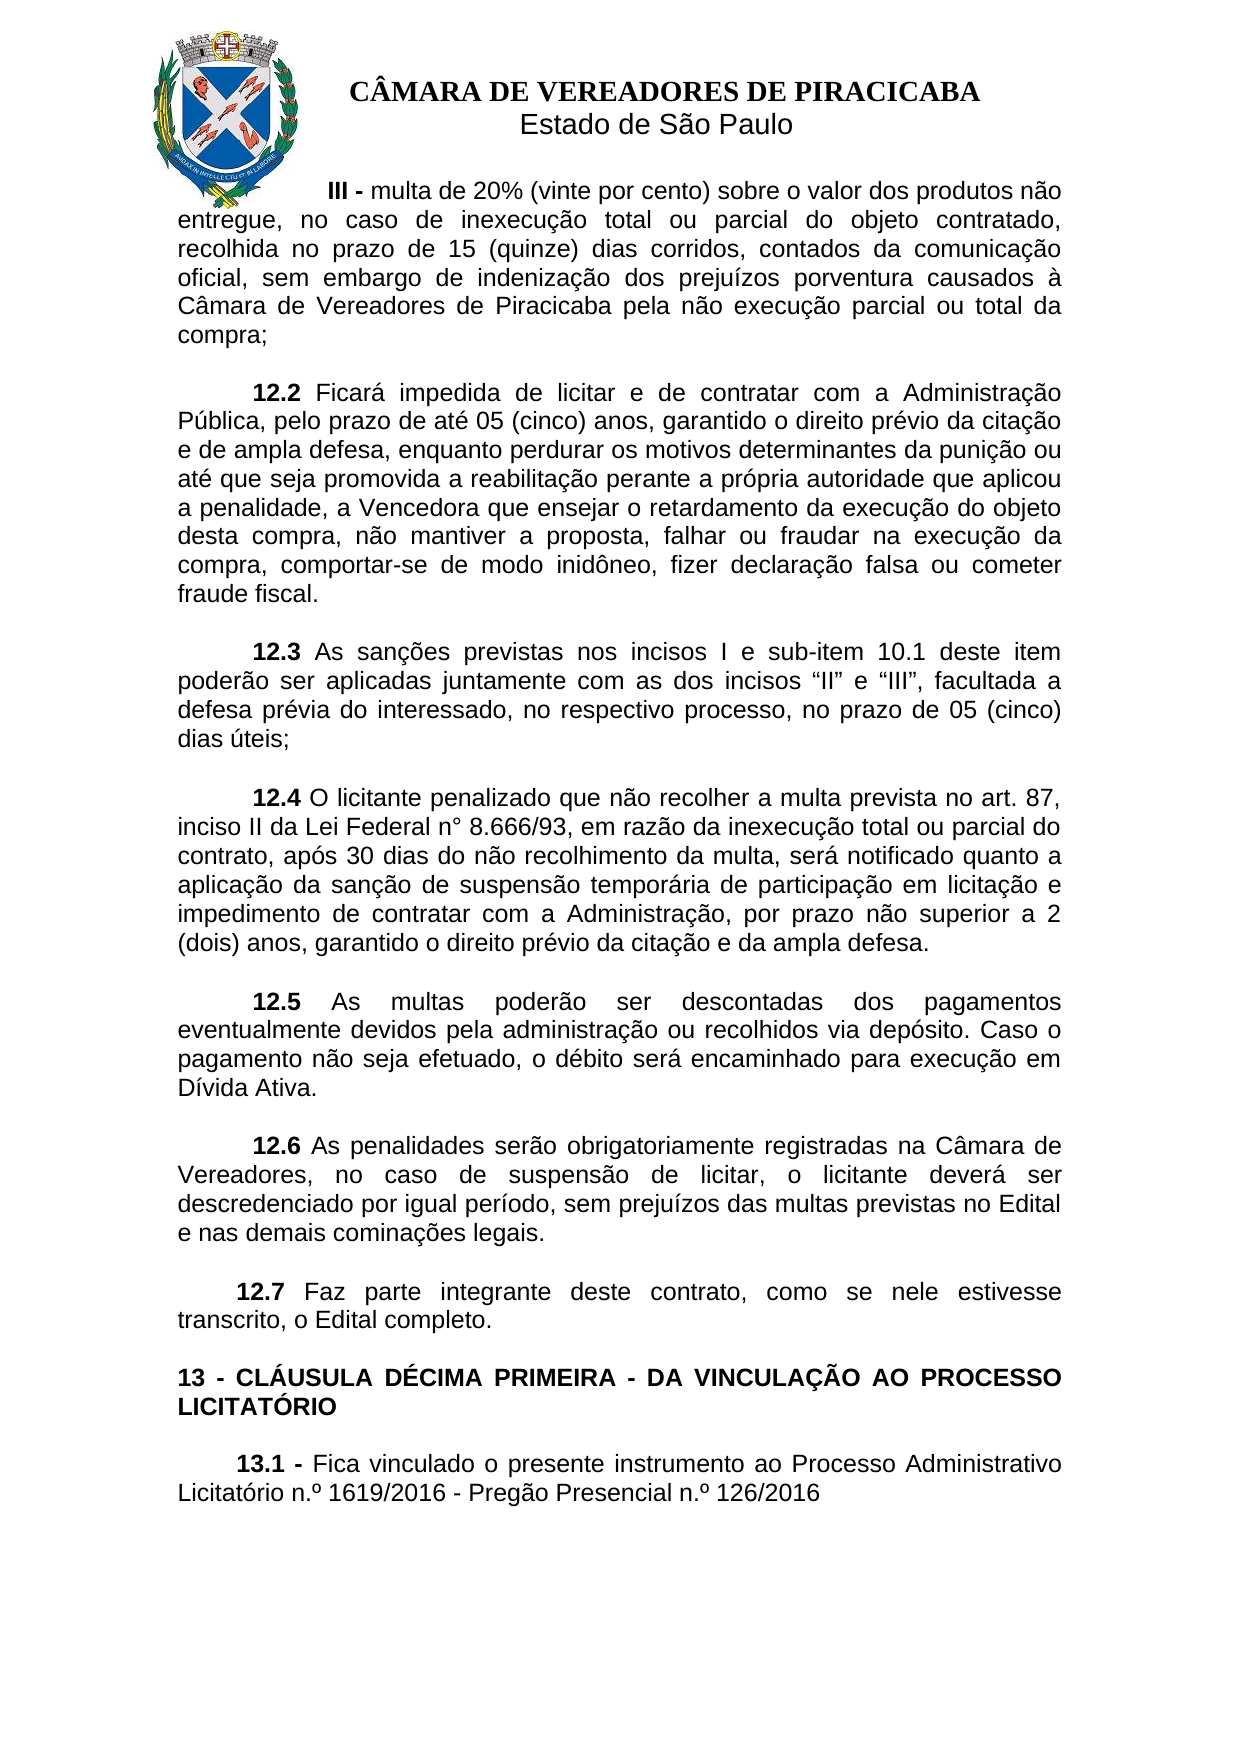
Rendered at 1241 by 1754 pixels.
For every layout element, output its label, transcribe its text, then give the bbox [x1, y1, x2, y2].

text 12.5 As multas poderão ser descontadas dos pagamentos eventualmente devidos pela administração ou recolhidos via depósito. Caso o pagamento não seja efetuado, o débito será encaminhado para execução [177, 987, 1063, 1102]
text 12.3 As sanções previstas nos incisos I e sub-item 10.1 deste item poderão ser aplicadas juntamente com as dos incisos “II” e “III”, facultada a defesa prévia do interessado, no respectivo processo, no prazo de 05 (cinco) dias úteis; [177, 637, 1063, 753]
text III - multa de 20% (vinte por cento) sobre o valor dos produtos não entregue, no caso de inexecução total ou parcial do objeto contratado, recolhida no prazo de 15 (quinze) dias corridos, contados da comunicação oficial, sem embargo de indenização dos prejuízos porventura causados à Câmara de Vereadores de Piracicaba pela não execução parcial ou total da compra; [177, 176, 1063, 349]
text 12.7 Faz parte integrante deste contrato, como se nele estivesse transcrito, o Edital completo. [177, 1277, 1063, 1334]
text 13.1 - Fica vinculado o presente instrumento ao Processo Administrativo Licitatório n.º 1619/2016 - Pregão Presencial n.º 126/2016 [177, 1449, 1063, 1507]
text 12.2 Ficará impedida de licitar e de contratar com a Administração Pública, pelo prazo de até 05 (cinco) anos, garantido o direito prévio da citação e de ampla defesa, enquanto perdurar os motivos determinantes da punição ou até que seja promovida a reabilitação perante a própria autoridade que aplicou a penalidade, a Vencedora que ensejar o retardamento da execução do objeto desta compra, não mantiver a proposta, falhar ou fraudar na execução da compra, comportar-se de modo inidôneo, fizer declaração falsa ou cometer fraude fiscal. [177, 378, 1063, 608]
text 13 - CLÁUSULA DÉCIMA PRIMEIRA - DA VINCULAÇÃO AO PROCESSO LICITATÓRIO [177, 1363, 1063, 1421]
text 12.6 As penalidades serão obrigatoriamente registradas na Câmara de Vereadores, no caso de suspensão de licitar, o licitante deverá ser descredenciado por igual período, sem prejuízos das multas previstas no Edital e nas demais cominações legais. [177, 1131, 1063, 1248]
picture [121, 31, 301, 212]
text 12.4 O licitante penalizado que não recolher a multa prevista no art. 87, inciso II da Lei Federal n° 8.666/93, em razão da inexecução total ou parcial do contrato, após 30 dias do não recolhimento da multa, será notificado quanto a aplicação da sanção de suspensão temporária de participação em licitação e impedimento de contratar com a Administração, por prazo não superior a 2 (dois) anos, garantido o direito prévio da citação e da ampla defesa. [177, 783, 1063, 958]
